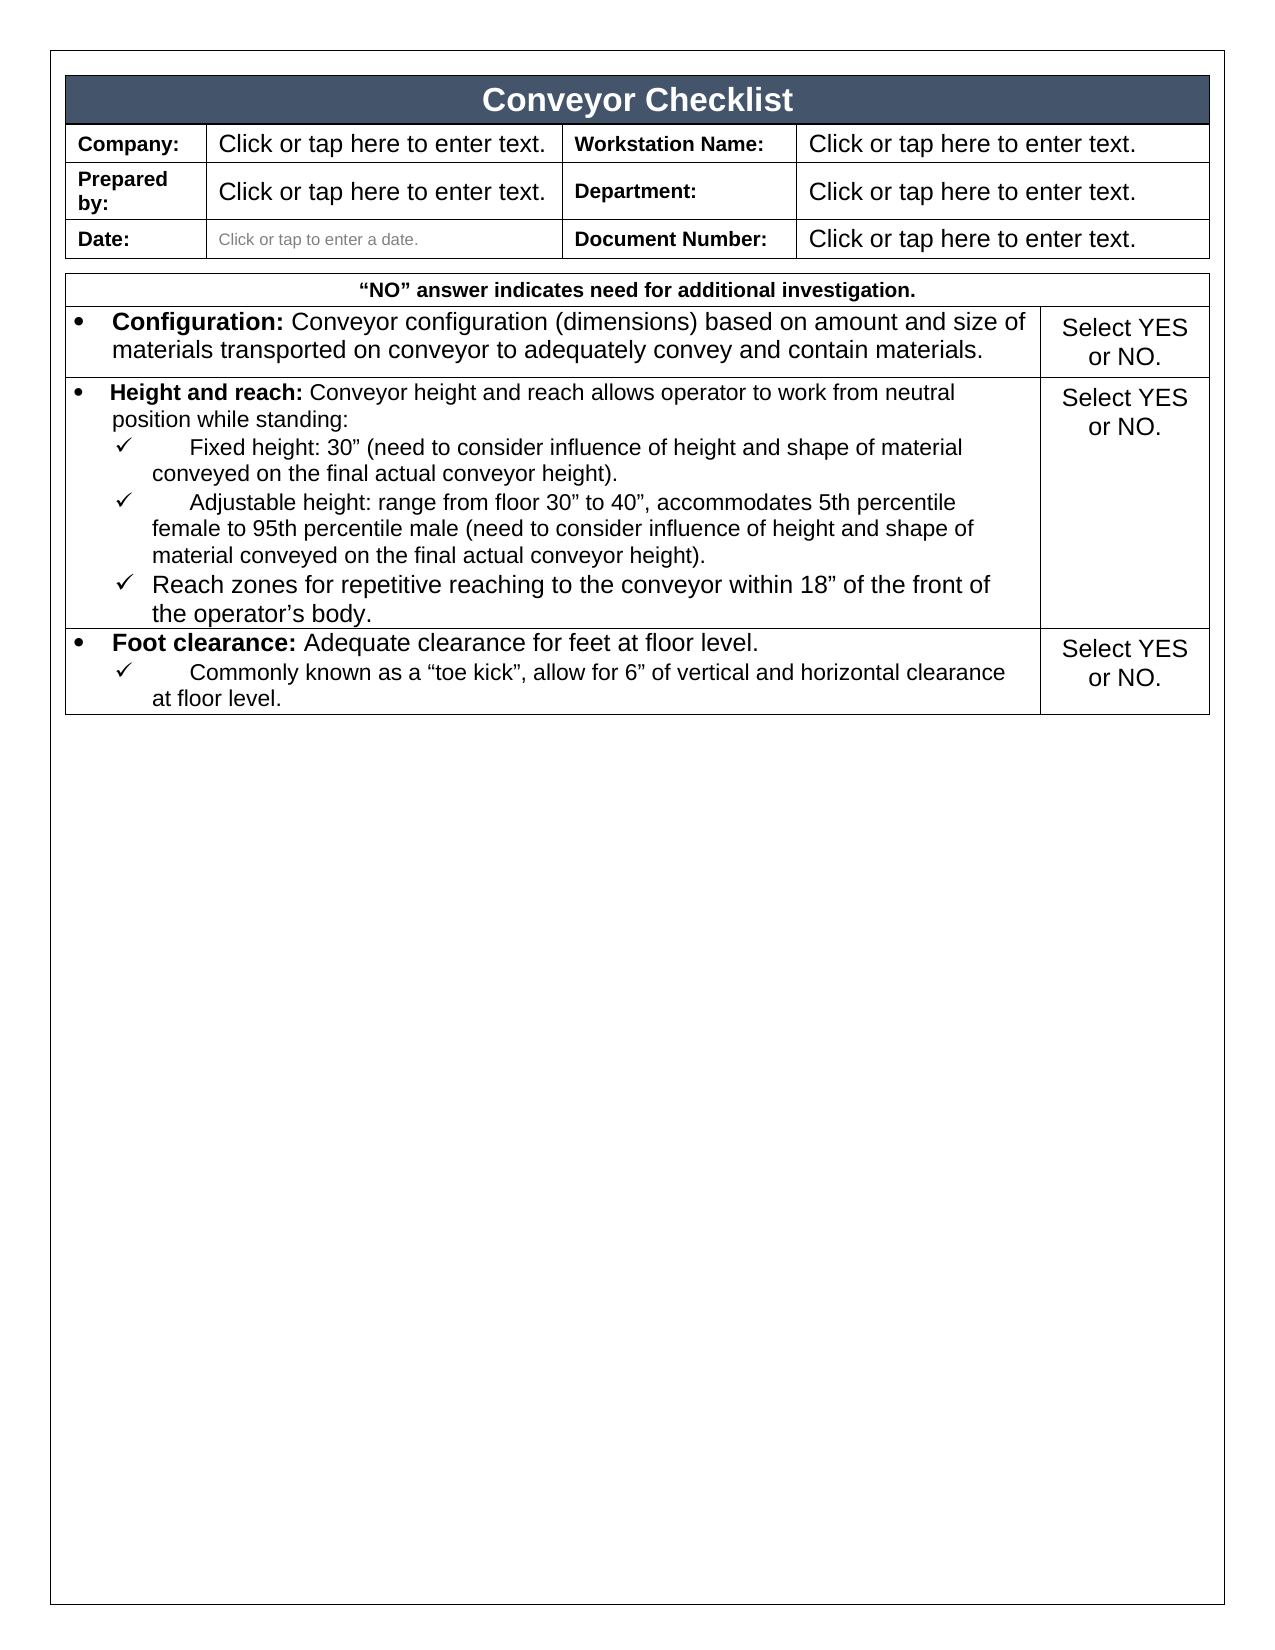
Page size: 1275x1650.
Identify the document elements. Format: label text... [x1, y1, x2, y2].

table_cell Document Number: [563, 220, 796, 257]
table_cell Prepared by: [66, 163, 206, 219]
table_cell Date: [66, 220, 206, 257]
table_header Workstation Name: [563, 125, 796, 162]
table_cell Configuration: Conveyor configuration (dimensions) based on amount and size of materials transported on conveyor to adequately convey and contain materials. [66, 307, 1040, 377]
table_header “NO” answer indicates need for additional investigation. [66, 274, 1209, 306]
table_cell Height and reach: Conveyor height and reach allows operator to work from neutral position while standing: Fixed height: 30” (need to consider influence of height and shape of material conveyed on the final actual conveyor height). Adjustable height: range from floor 30” to 40”, accommodates 5th percentile female to 95th percentile male (need to consider influence of height and shape of material conveyed on the final actual conveyor height). Reach zones for repetitive reaching to the conveyor within 18” of the front of the operator’s body. [66, 378, 1040, 628]
table_cell Department: [563, 163, 796, 219]
table_cell Foot clearance: Adequate clearance for feet at floor level. Commonly known as a “toe kick”, allow for 6” of vertical and horizontal clearance at floor level. [66, 629, 1040, 714]
table_header Company: [66, 125, 206, 162]
table_header Conveyor Checklist [66, 76, 1209, 123]
